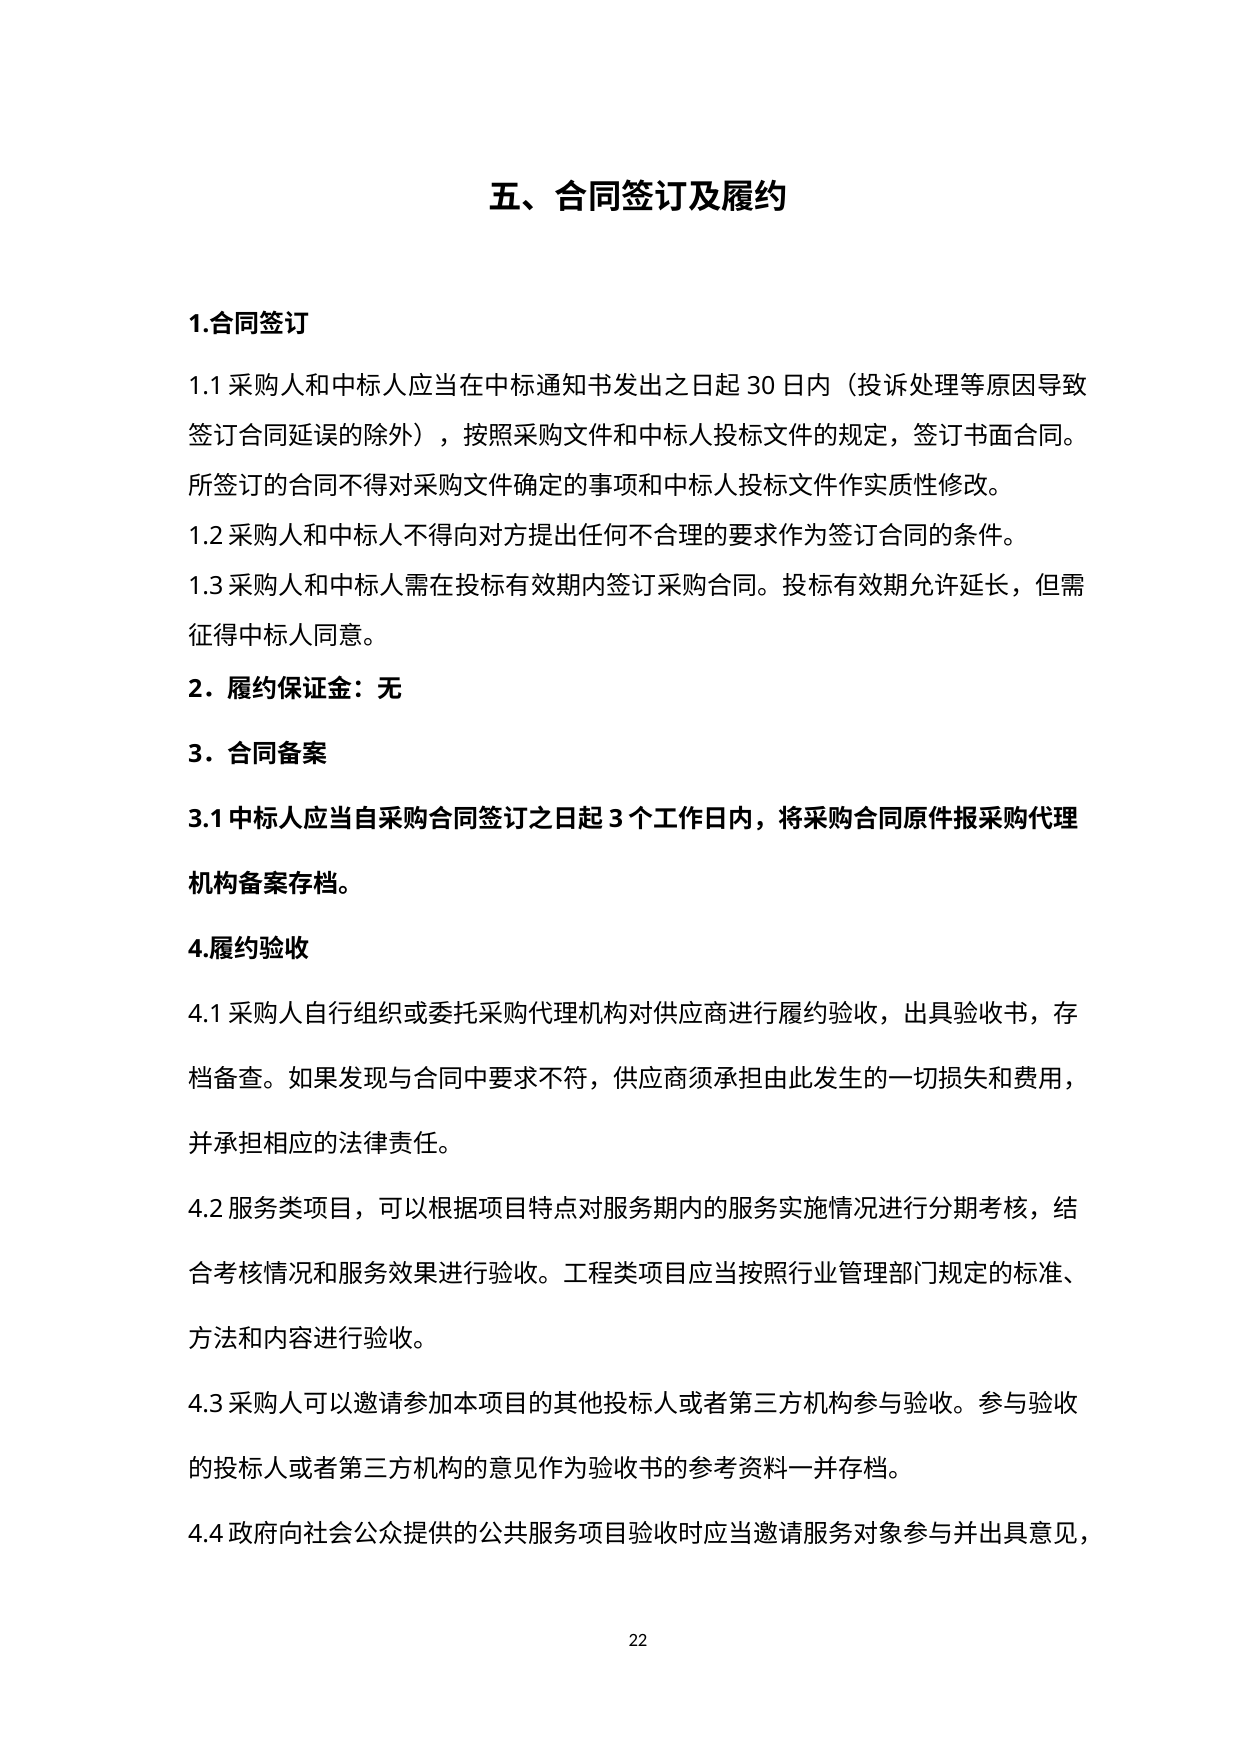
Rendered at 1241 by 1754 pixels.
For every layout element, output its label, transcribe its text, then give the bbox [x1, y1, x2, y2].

subtitle 五、合同签订及履约 [188, 162, 1088, 227]
text 4.2服务类项目，可以根据项目特点对服务期内的服务实施情况进行分期考核，结合考核情况和服务效果进行验收。工程类项目应当按照行业管理部门规定的标准、方法和内容进行验收。 [188, 1174, 1088, 1369]
text 3.1中标人应当自采购合同签订之日起3个工作日内，将采购合同原件报采购代理机构备案存档。 [188, 784, 1088, 914]
text 1.1采购人和中标人应当在中标通知书发出之日起30日内（投诉处理等原因导致签订合同延误的除外），按照采购文件和中标人投标文件的规定，签订书面合同。所签订的合同不得对采购文件确定的事项和中标人投标文件作实质性修改。 [188, 354, 1088, 504]
text 1.3采购人和中标人需在投标有效期内签订采购合同。投标有效期允许延长，但需征得中标人同意。 [188, 554, 1088, 654]
text 1.2采购人和中标人不得向对方提出任何不合理的要求作为签订合同的条件。 [188, 504, 1088, 554]
text 4.1采购人自行组织或委托采购代理机构对供应商进行履约验收，出具验收书，存档备查。如果发现与合同中要求不符，供应商须承担由此发生的一切损失和费用，并承担相应的法律责任。 [188, 979, 1088, 1174]
text 3．合同备案 [188, 719, 1088, 784]
text 4.3采购人可以邀请参加本项目的其他投标人或者第三方机构参与验收。参与验收的投标人或者第三方机构的意见作为验收书的参考资料一并存档。 [188, 1369, 1088, 1499]
text 1.合同签订 [188, 289, 1088, 354]
text 4.履约验收 [188, 914, 1088, 979]
text 2．履约保证金：无 [188, 654, 1088, 719]
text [188, 1499, 1088, 1564]
